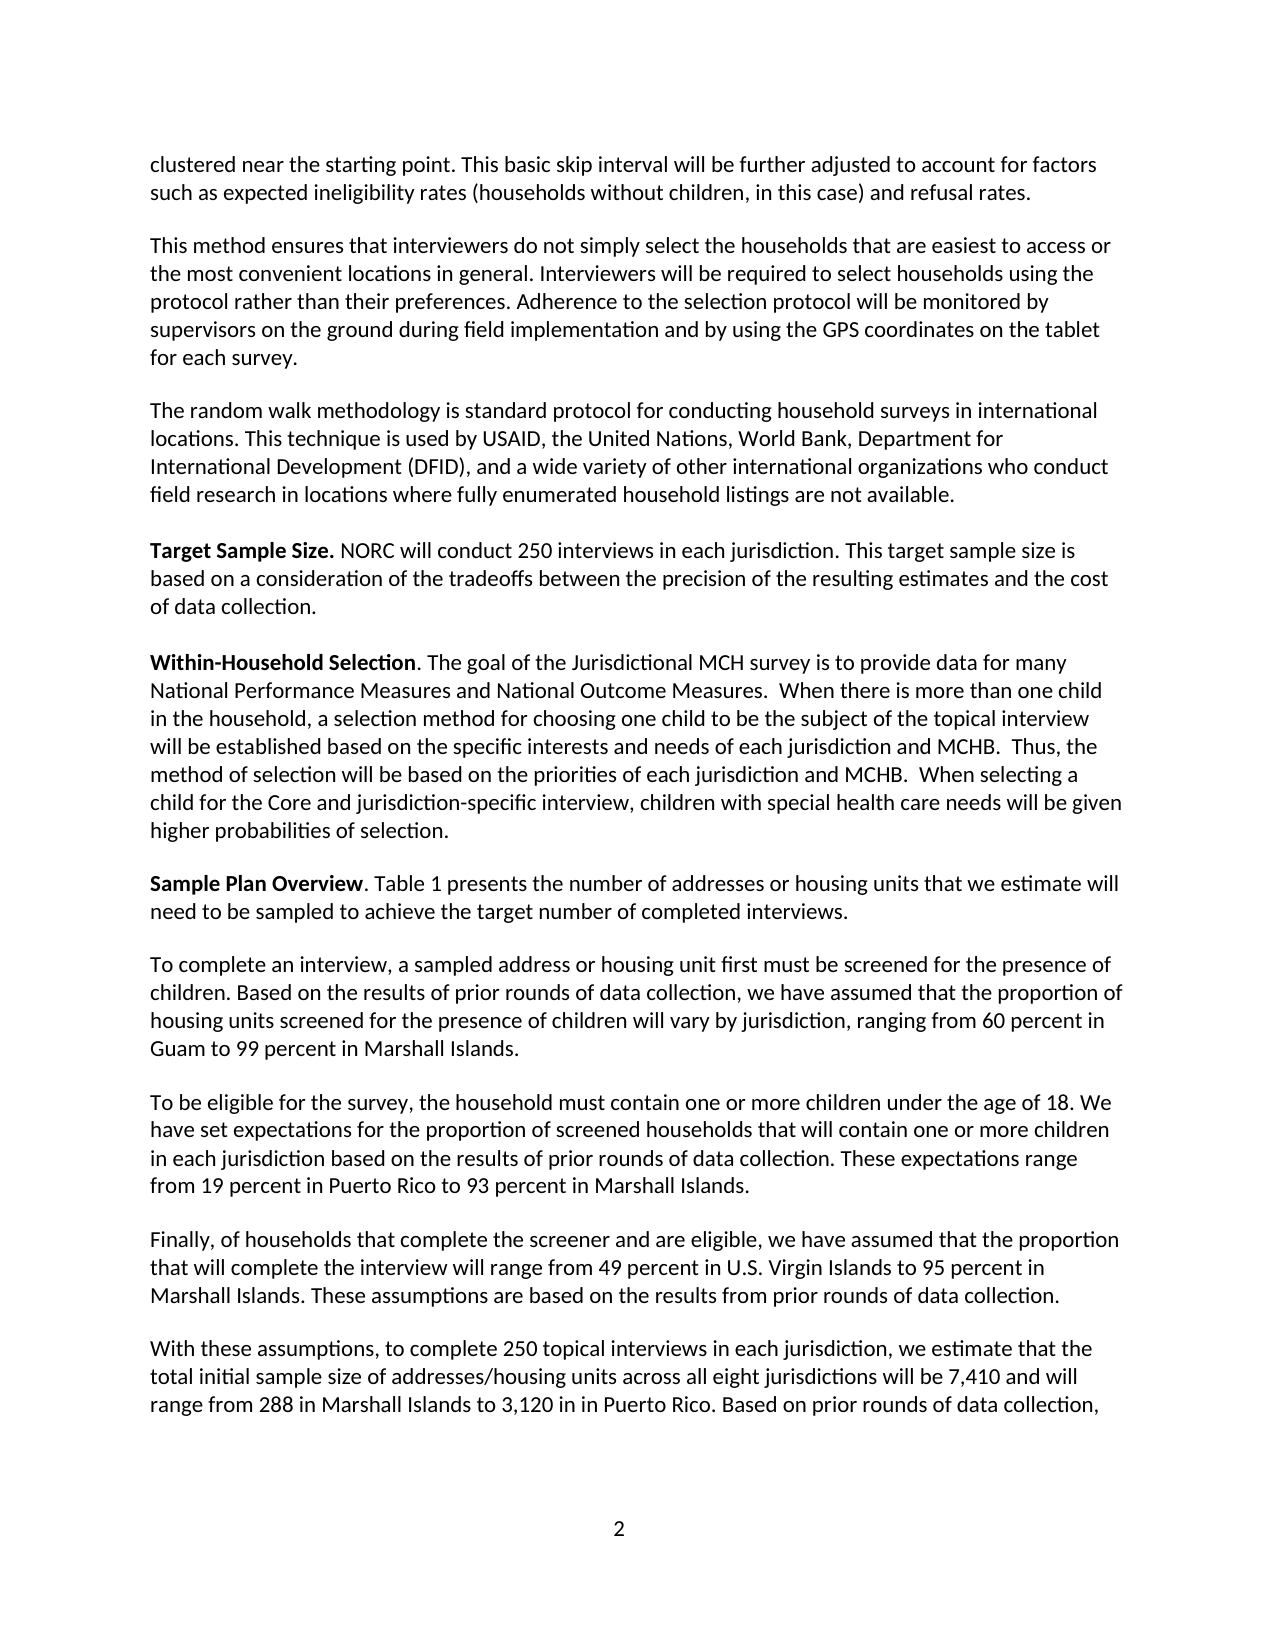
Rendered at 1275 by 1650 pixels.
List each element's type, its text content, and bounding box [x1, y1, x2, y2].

text To complete an interview, a sampled address or housing unit first must be screened for the presence of children. Based on the results of prior rounds of data collection, we have assumed that the proportion of housing units screened for the presence of children will vary by jurisdiction, ranging from 60 percent in Guam to 99 percent in Marshall Islands. [150, 951, 1125, 1063]
text To be eligible for the survey, the household must contain one or more children under the age of 18. We have set expectations for the proportion of screened households that will contain one or more children in each jurisdiction based on the results of prior rounds of data collection. These expectations range from 19 percent in Puerto Rico to 93 percent in Marshall Islands. [150, 1088, 1125, 1200]
text This method ensures that interviewers do not simply select the households that are easiest to access or the most convenient locations in general. Interviewers will be required to select households using the protocol rather than their preferences. Adherence to the selection protocol will be monitored by supervisors on the ground during field implementation and by using the GPS coordinates on the tablet for each survey. [150, 231, 1125, 371]
text Sample Plan Overview. Table 1 presents the number of addresses or housing units that we estimate will need to be sampled to achieve the target number of completed interviews. [150, 869, 1125, 926]
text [150, 150, 1125, 206]
text With these assumptions, to complete 250 topical interviews in each jurisdiction, we estimate that the total initial sample size of addresses/housing units across all eight jurisdictions will be 7,410 and will range from 288 in Marshall Islands to 3,120 in in Puerto Rico. Based on prior rounds of data collection, [150, 1334, 1125, 1418]
text Target Sample Size. NORC will conduct 250 interviews in each jurisdiction. This target sample size is based on a consideration of the tradeoffs between the precision of the resulting estimates and the cost of data collection. [150, 536, 1125, 620]
text The random walk methodology is standard protocol for conducting household surveys in international locations. This technique is used by USAID, the United Nations, World Bank, Department for International Development (DFID), and a wide variety of other international organizations who conduct field research in locations where fully enumerated household listings are not available. [150, 396, 1125, 508]
text Within-Household Selection. The goal of the Jurisdictional MCH survey is to provide data for many National Performance Measures and National Outcome Measures. When there is more than one child in the household, a selection method for choosing one child to be the subject of the topical interview will be established based on the specific interests and needs of each jurisdiction and MCHB. Thus, the method of selection will be based on the priorities of each jurisdiction and MCHB. When selecting a child for the Core and jurisdiction-specific interview, children with special health care needs will be given higher probabilities of selection. [150, 648, 1125, 844]
text Finally, of households that complete the screener and are eligible, we have assumed that the proportion that will complete the interview will range from 49 percent in U.S. Virgin Islands to 95 percent in Marshall Islands. These assumptions are based on the results from prior rounds of data collection. [150, 1225, 1125, 1309]
